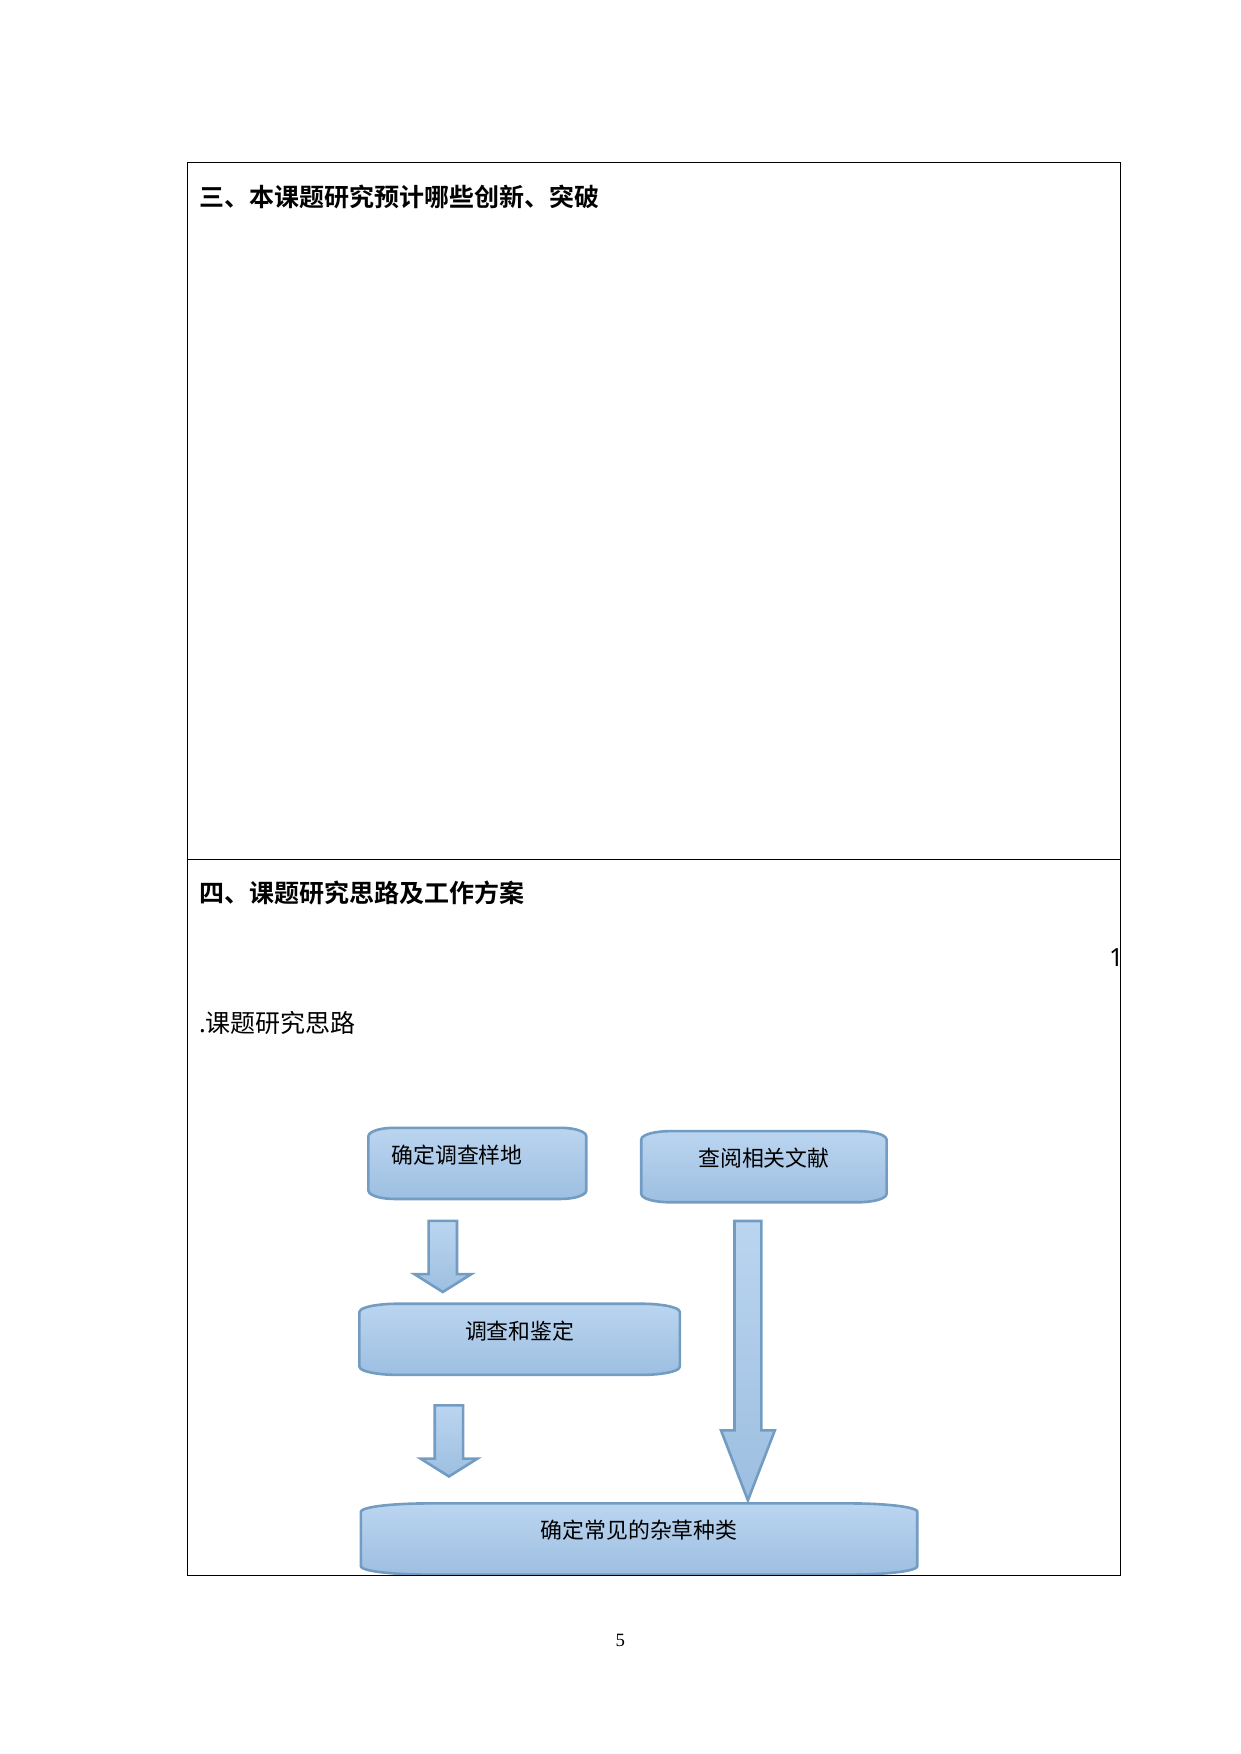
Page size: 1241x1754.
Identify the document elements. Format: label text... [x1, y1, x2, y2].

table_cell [188, 860, 1120, 1574]
table_header 三、本课题研究预计哪些创新、突破 [188, 163, 1120, 858]
